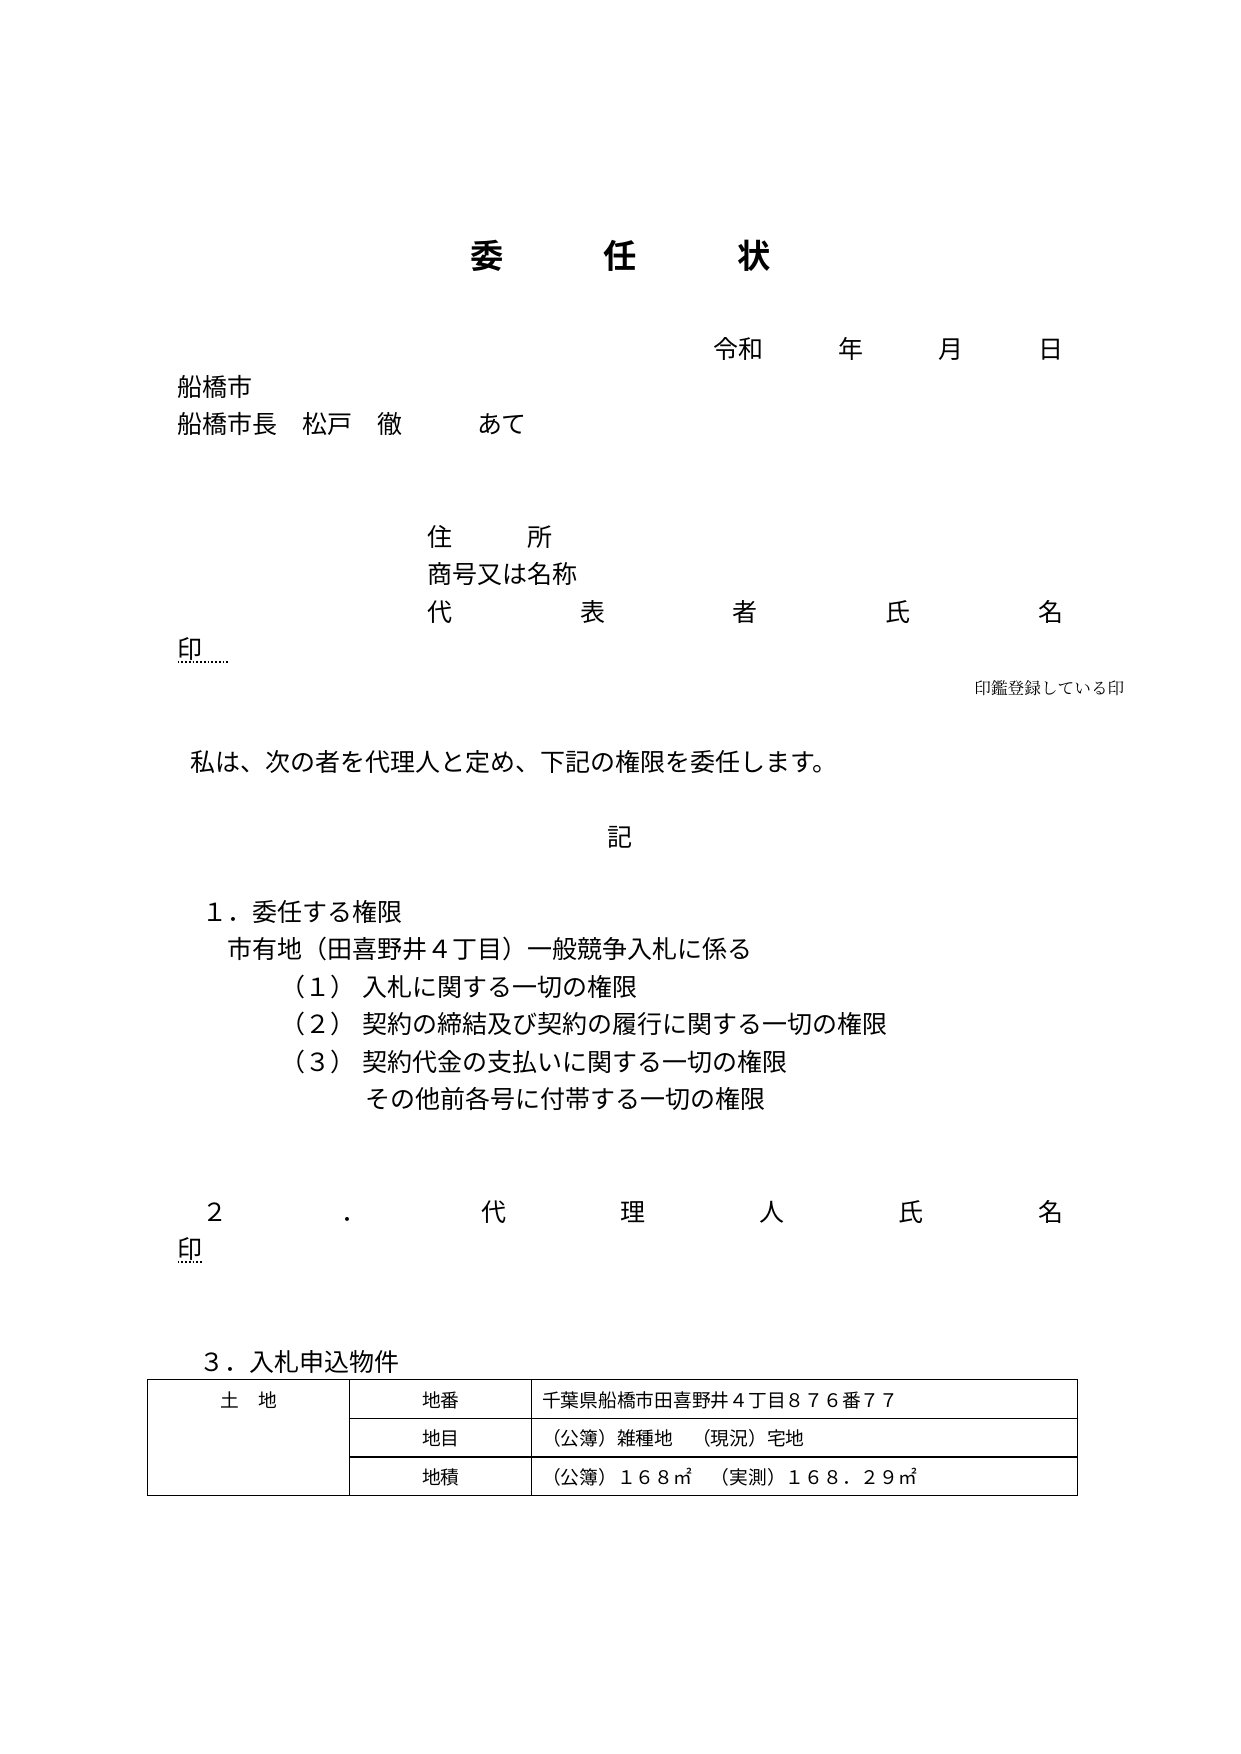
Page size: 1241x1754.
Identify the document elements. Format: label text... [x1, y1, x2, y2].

list 入札に関する一切の権限 [281, 967, 1063, 1004]
table_cell （公簿）１６８㎡ （実測）１６８．２９㎡ [532, 1458, 1077, 1495]
text 私は、次の者を代理人と定め、下記の権限を委任します。 [177, 742, 1063, 779]
text 住 所 [177, 517, 1063, 554]
text １．委任する権限 [177, 892, 1063, 929]
text 船橋市長 松戸 徹 あて [177, 404, 1063, 442]
subtitle 記 [177, 817, 1063, 854]
text 令和 年 月 日 [177, 329, 1063, 367]
list 契約代金の支払いに関する一切の権限 [281, 1042, 1063, 1079]
text 商号又は名称 [177, 554, 1063, 592]
list 契約の締結及び契約の履行に関する一切の権限 [281, 1004, 1063, 1042]
text その他前各号に付帯する一切の権限 [177, 1079, 1063, 1117]
text ３．入札申込物件 [199, 1342, 1063, 1379]
table_header 千葉県船橋市田喜野井４丁目８７６番７７ [532, 1380, 1077, 1418]
text ２．代理人氏名 印 [177, 1192, 1063, 1267]
table_header 地番 [350, 1380, 531, 1418]
table_header 土 地 [148, 1380, 349, 1495]
text 代表者氏名 印 [177, 592, 1063, 667]
table_cell （公簿）雑種地 （現況）宅地 [532, 1419, 1077, 1456]
table_cell 地積 [350, 1458, 531, 1495]
text 船橋市 [177, 367, 1063, 404]
text 委 任 状 [177, 217, 1063, 292]
table_cell 地目 [350, 1419, 531, 1456]
text 市有地（田喜野井４丁目）一般競争入札に係る [177, 929, 1063, 967]
